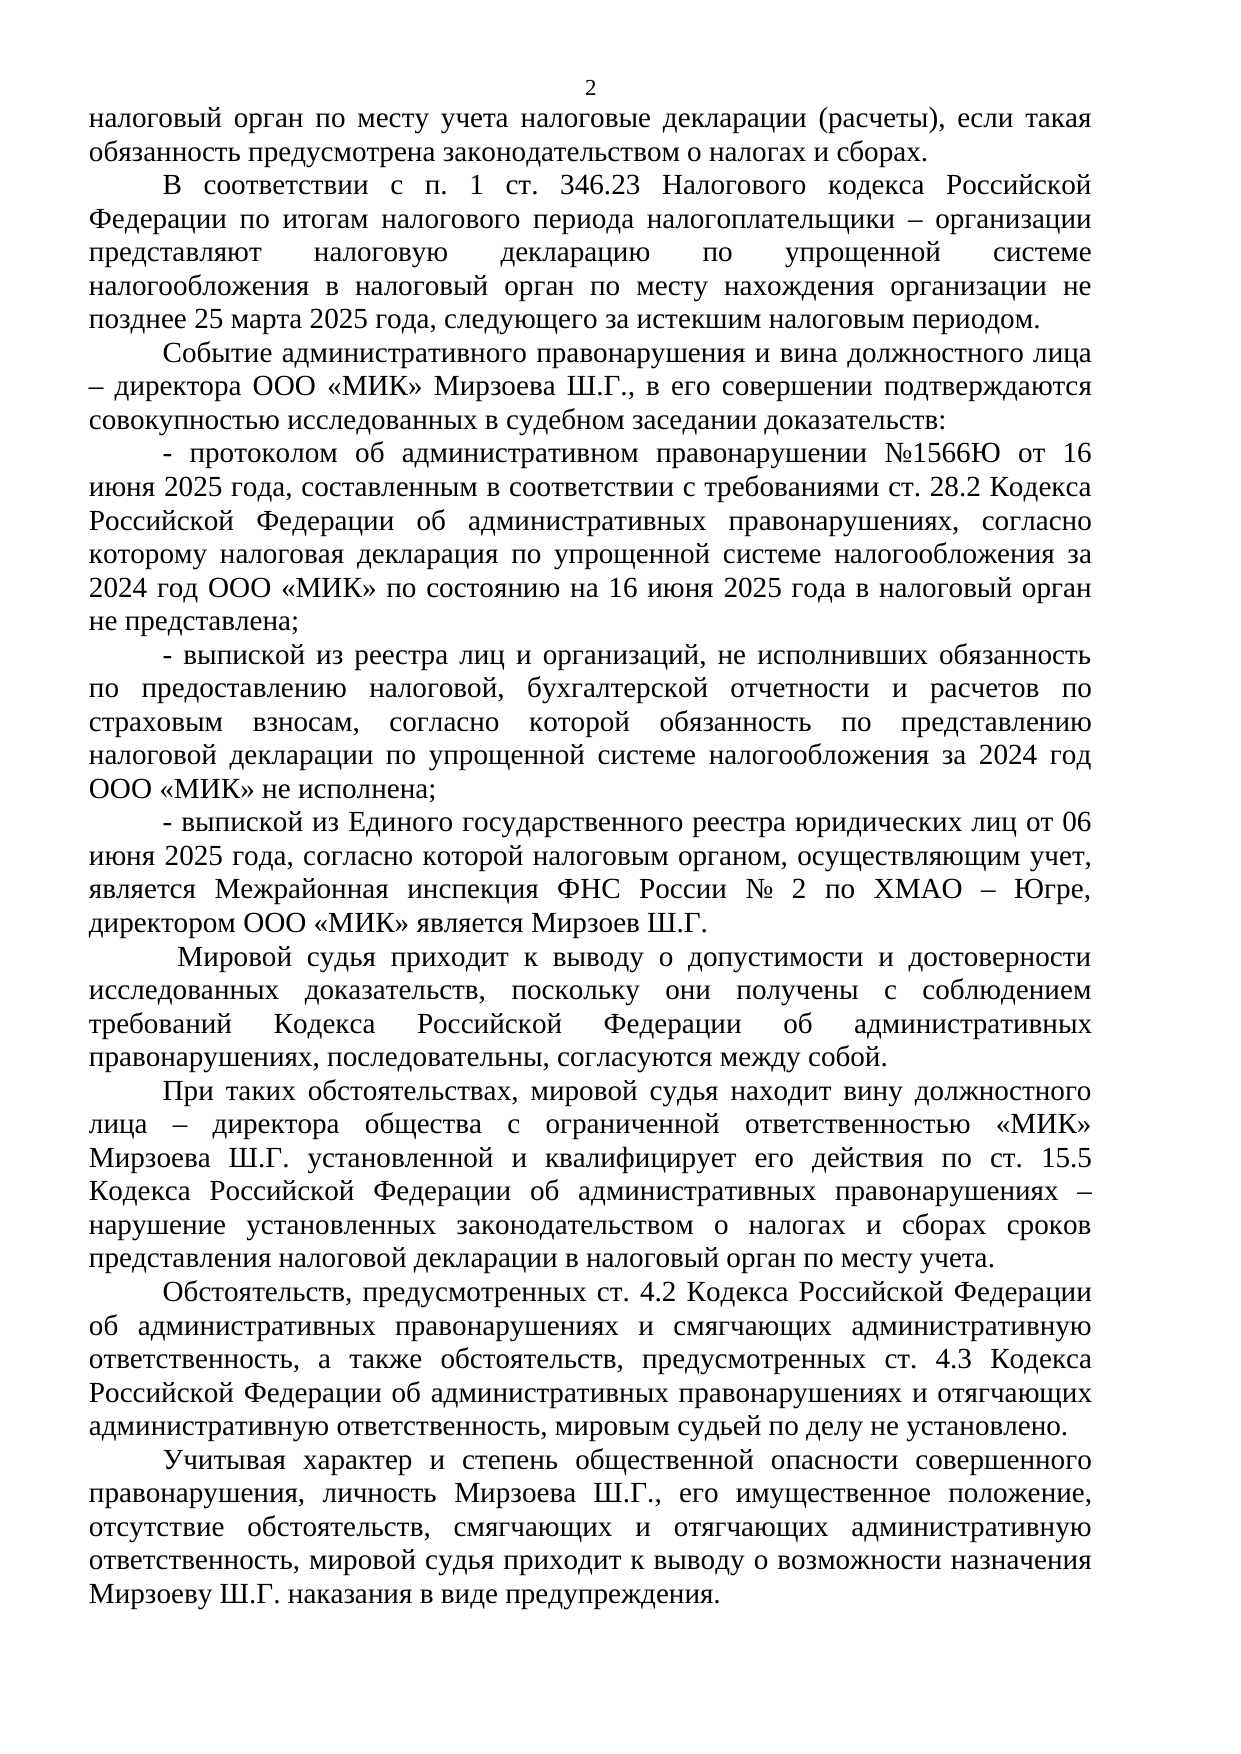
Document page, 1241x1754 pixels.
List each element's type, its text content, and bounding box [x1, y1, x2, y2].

text - выпиской из Единого государственного реестра юридических лиц от 06 июня 2025 года, согласно которой налоговым органом, осуществляющим учет, является Межрайонная инспекция ФНС России № 2 по ХМАО – Югре, директором ООО «МИК» является Мирзоев Ш.Г. [89, 804, 1092, 939]
text Учитывая характер и степень общественной опасности совершенного правонарушения, личность Мирзоева Ш.Г., его имущественное положение, отсутствие обстоятельств, смягчающих и отягчающих административную ответственность, мировой судья приходит к выводу о возможности назначения Мирзоеву Ш.Г. наказания в виде предупреждения. [89, 1442, 1092, 1609]
text В соответствии с п. 1 ст. 346.23 Налогового кодекса Российской Федерации по итогам налогового периода налогоплательщики – организации представляют налоговую декларацию по упрощенной системе налогообложения в налоговый орган по месту нахождения организации не позднее 25 марта 2025 года, следующего за истекшим налоговым периодом. [89, 167, 1092, 335]
text Событие административного правонарушения и вина должностного лица – директора ООО «МИК» Мирзоева Ш.Г., в его совершении подтверждаются совокупностью исследованных в судебном заседании доказательств: [89, 335, 1092, 436]
text При таких обстоятельствах, мировой судья находит вину должностного лица – директора общества с ограниченной ответственностью «МИК» Мирзоева Ш.Г. установленной и квалифицирует его действия по ст. 15.5 Кодекса Российской Федерации об административных правонарушениях – нарушение установленных законодательством о налогах и сборах сроков представления налоговой декларации в налоговый орган по месту учета. [89, 1073, 1092, 1274]
text Обстоятельств, предусмотренных ст. 4.2 Кодекса Российской Федерации об административных правонарушениях и смягчающих административную ответственность, а также обстоятельств, предусмотренных ст. 4.3 Кодекса Российской Федерации об административных правонарушениях и отягчающих административную ответственность, мировым судьей по делу не установлено. [89, 1274, 1092, 1442]
text - протоколом об административном правонарушении №1566Ю от 16 июня 2025 года, составленным в соответствии с требованиями ст. 28.2 Кодекса Российской Федерации об административных правонарушениях, согласно которому налоговая декларация по упрощенной системе налогообложения за 2024 год ООО «МИК» по состоянию на 16 июня 2025 года в налоговый орган не представлена; [89, 436, 1092, 637]
text Мировой судья приходит к выводу о допустимости и достоверности исследованных доказательств, поскольку они получены с соблюдением требований Кодекса Российской Федерации об административных правонарушениях, последовательны, согласуются между собой. [89, 939, 1092, 1073]
text - выпиской из реестра лиц и организаций, не исполнивших обязанность по предоставлению налоговой, бухгалтерской отчетности и расчетов по страховым взносам, согласно которой обязанность по представлению налоговой декларации по упрощенной системе налогообложения за 2024 год ООО «МИК» не исполнена; [89, 637, 1092, 804]
